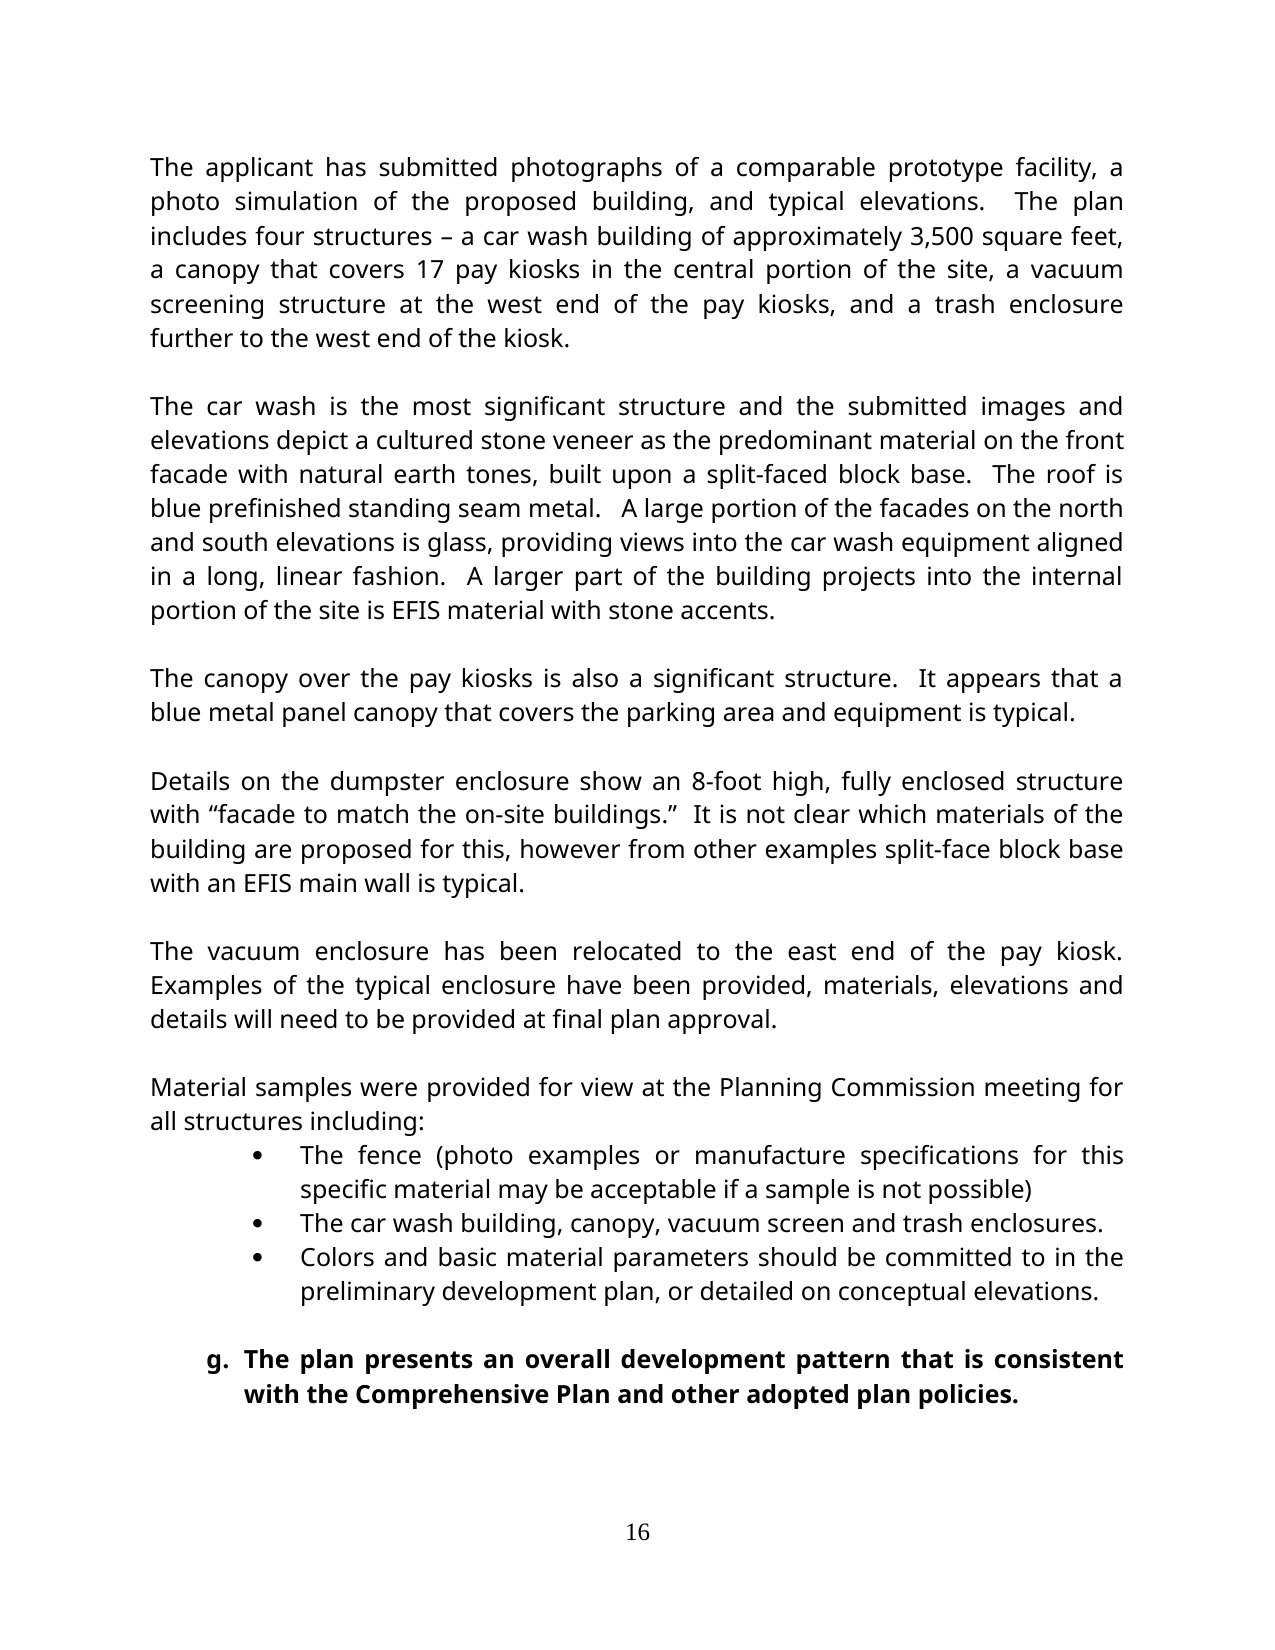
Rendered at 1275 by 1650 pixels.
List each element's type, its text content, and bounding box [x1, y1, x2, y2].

text The canopy over the pay kiosks is also a significant structure. It appears that a blue metal panel canopy that covers the parking area and equipment is typical. [150, 661, 1125, 729]
text The car wash is the most significant structure and the submitted images and elevations depict a cultured stone veneer as the predominant material on the front facade with natural earth tones, built upon a split-faced block base. The roof is blue prefinished standing seam metal. A large portion of the facades on the north and south elevations is glass, providing views into the car wash equipment aligned in a long, linear fashion. A larger part of the building projects into the internal portion of the site is EFIS material with stone accents. [150, 388, 1125, 627]
text The vacuum enclosure has been relocated to the east end of the pay kiosk. Examples of the typical enclosure have been provided, materials, elevations and details will need to be provided at final plan approval. [150, 933, 1125, 1036]
list The plan presents an overall development pattern that is consistent with the Comprehensive Plan and other adopted plan policies. [206, 1342, 1125, 1410]
text The applicant has submitted photographs of a comparable prototype facility, a photo simulation of the proposed building, and typical elevations. The plan includes four structures – a car wash building of approximately 3,500 square feet, a canopy that covers 17 pay kiosks in the central portion of the site, a vacuum screening structure at the west end of the pay kiosks, and a trash enclosure further to the west end of the kiosk. [150, 150, 1125, 354]
text Details on the dumpster enclosure show an 8-foot high, fully enclosed structure with “facade to match the on-site buildings.” It is not clear which materials of the building are proposed for this, however from other examples split-face block base with an EFIS main wall is typical. [150, 763, 1125, 899]
list Colors and basic material parameters should be committed to in the preliminary development plan, or detailed on conceptual elevations. [253, 1240, 1125, 1308]
text Material samples were provided for view at the Planning Commission meeting for all structures including: [150, 1070, 1125, 1138]
list The fence (photo examples or manufacture specifications for this specific material may be acceptable if a sample is not possible) [253, 1138, 1125, 1206]
list The car wash building, canopy, vacuum screen and trash enclosures. [253, 1206, 1125, 1240]
